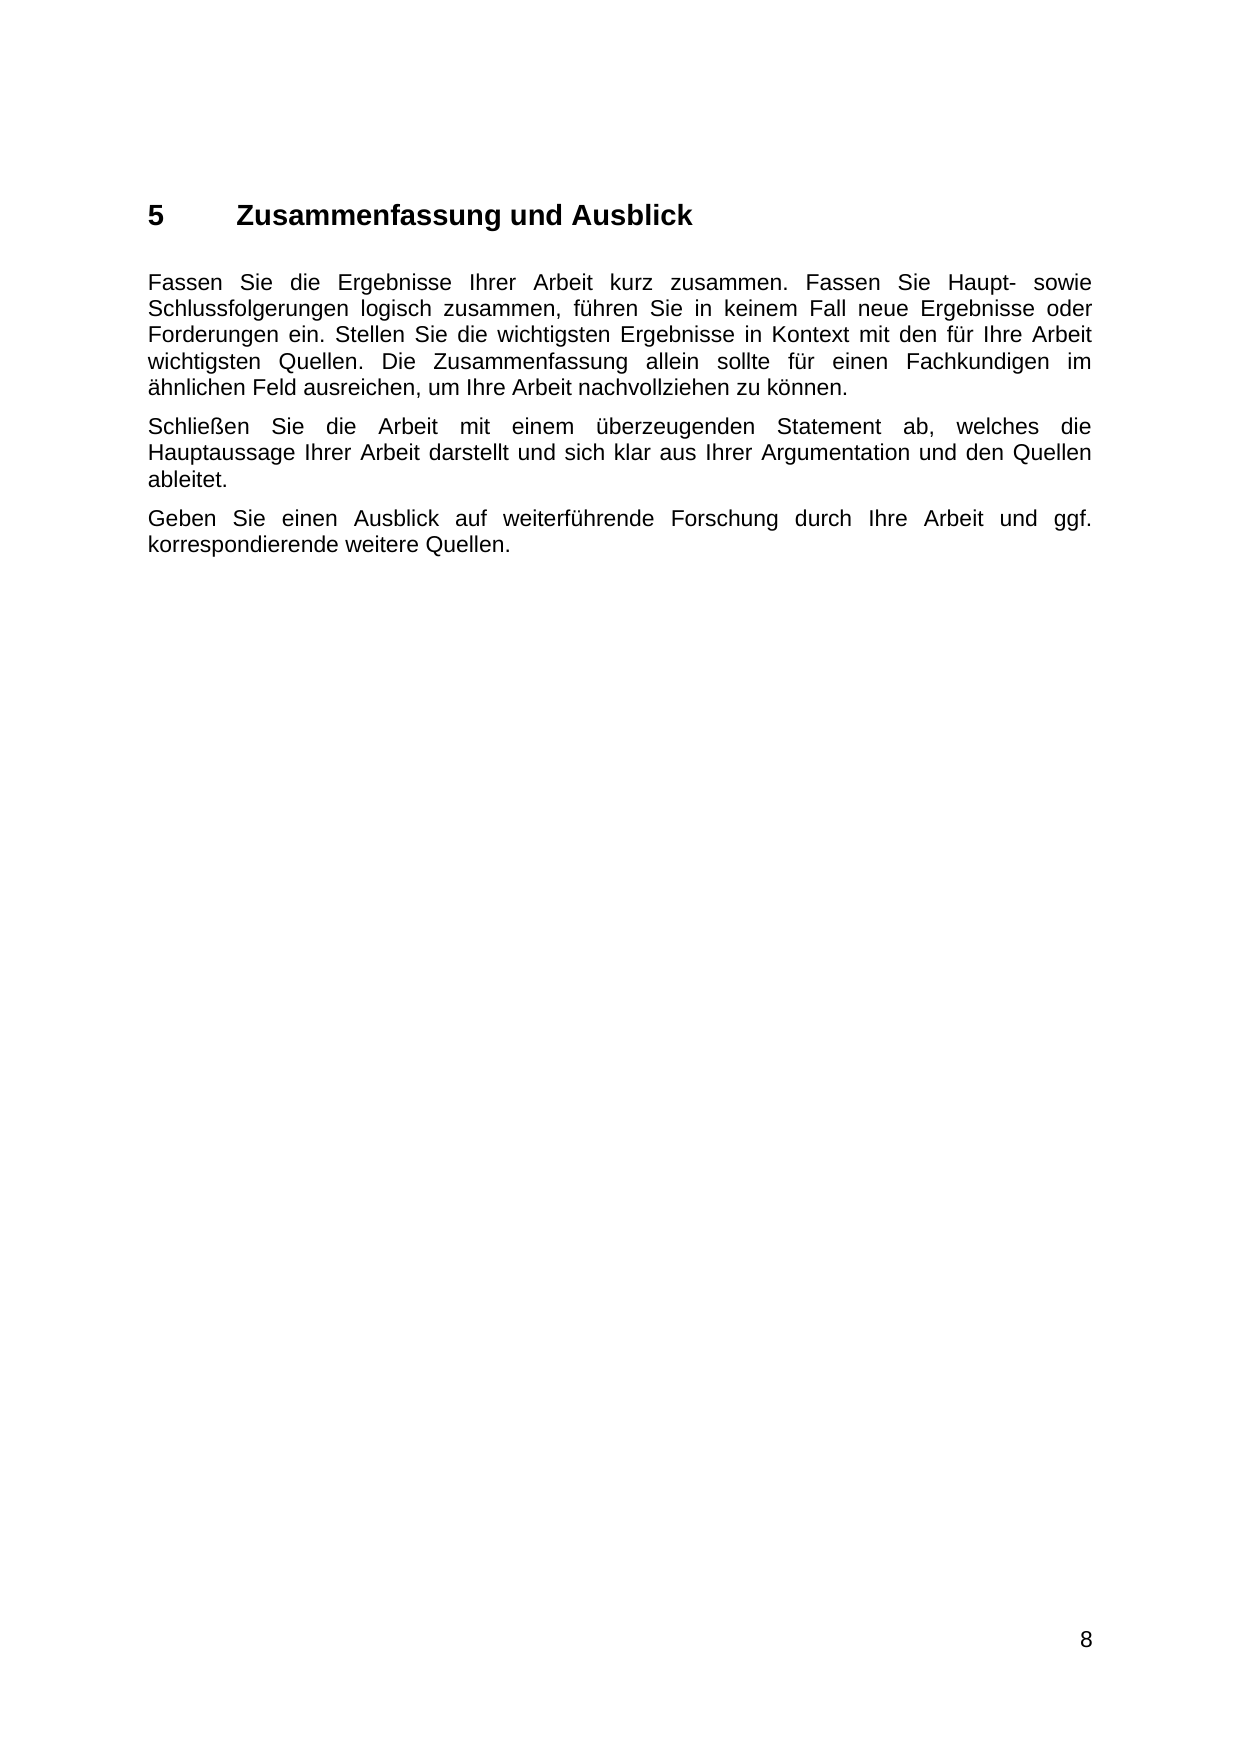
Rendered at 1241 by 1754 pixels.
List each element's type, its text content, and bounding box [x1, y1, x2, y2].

text Geben Sie einen Ausblick auf weiterführende Forschung durch Ihre Arbeit und ggf. korrespondierende weitere Quellen. [148, 504, 1093, 557]
subtitle Zusammenfassung und Ausblick [148, 198, 1093, 231]
text Fassen Sie die Ergebnisse Ihrer Arbeit kurz zusammen. Fassen Sie Haupt- sowie Schlussfolgerungen logisch zusammen, führen Sie in keinem Fall neue Ergebnisse oder Forderungen ein. Stellen Sie die wichtigsten Ergebnisse in Kontext mit den für Ihre Arbeit wichtigsten Quellen. Die Zusammenfassung allein sollte für einen Fachkundigen im ähnlichen Feld ausreichen, um Ihre Arbeit nachvollziehen zu können. [148, 269, 1093, 400]
text Schließen Sie die Arbeit mit einem überzeugenden Statement ab, welches die Hauptaussage Ihrer Arbeit darstellt und sich klar aus Ihrer Argumentation und den Quellen ableitet. [148, 413, 1093, 492]
